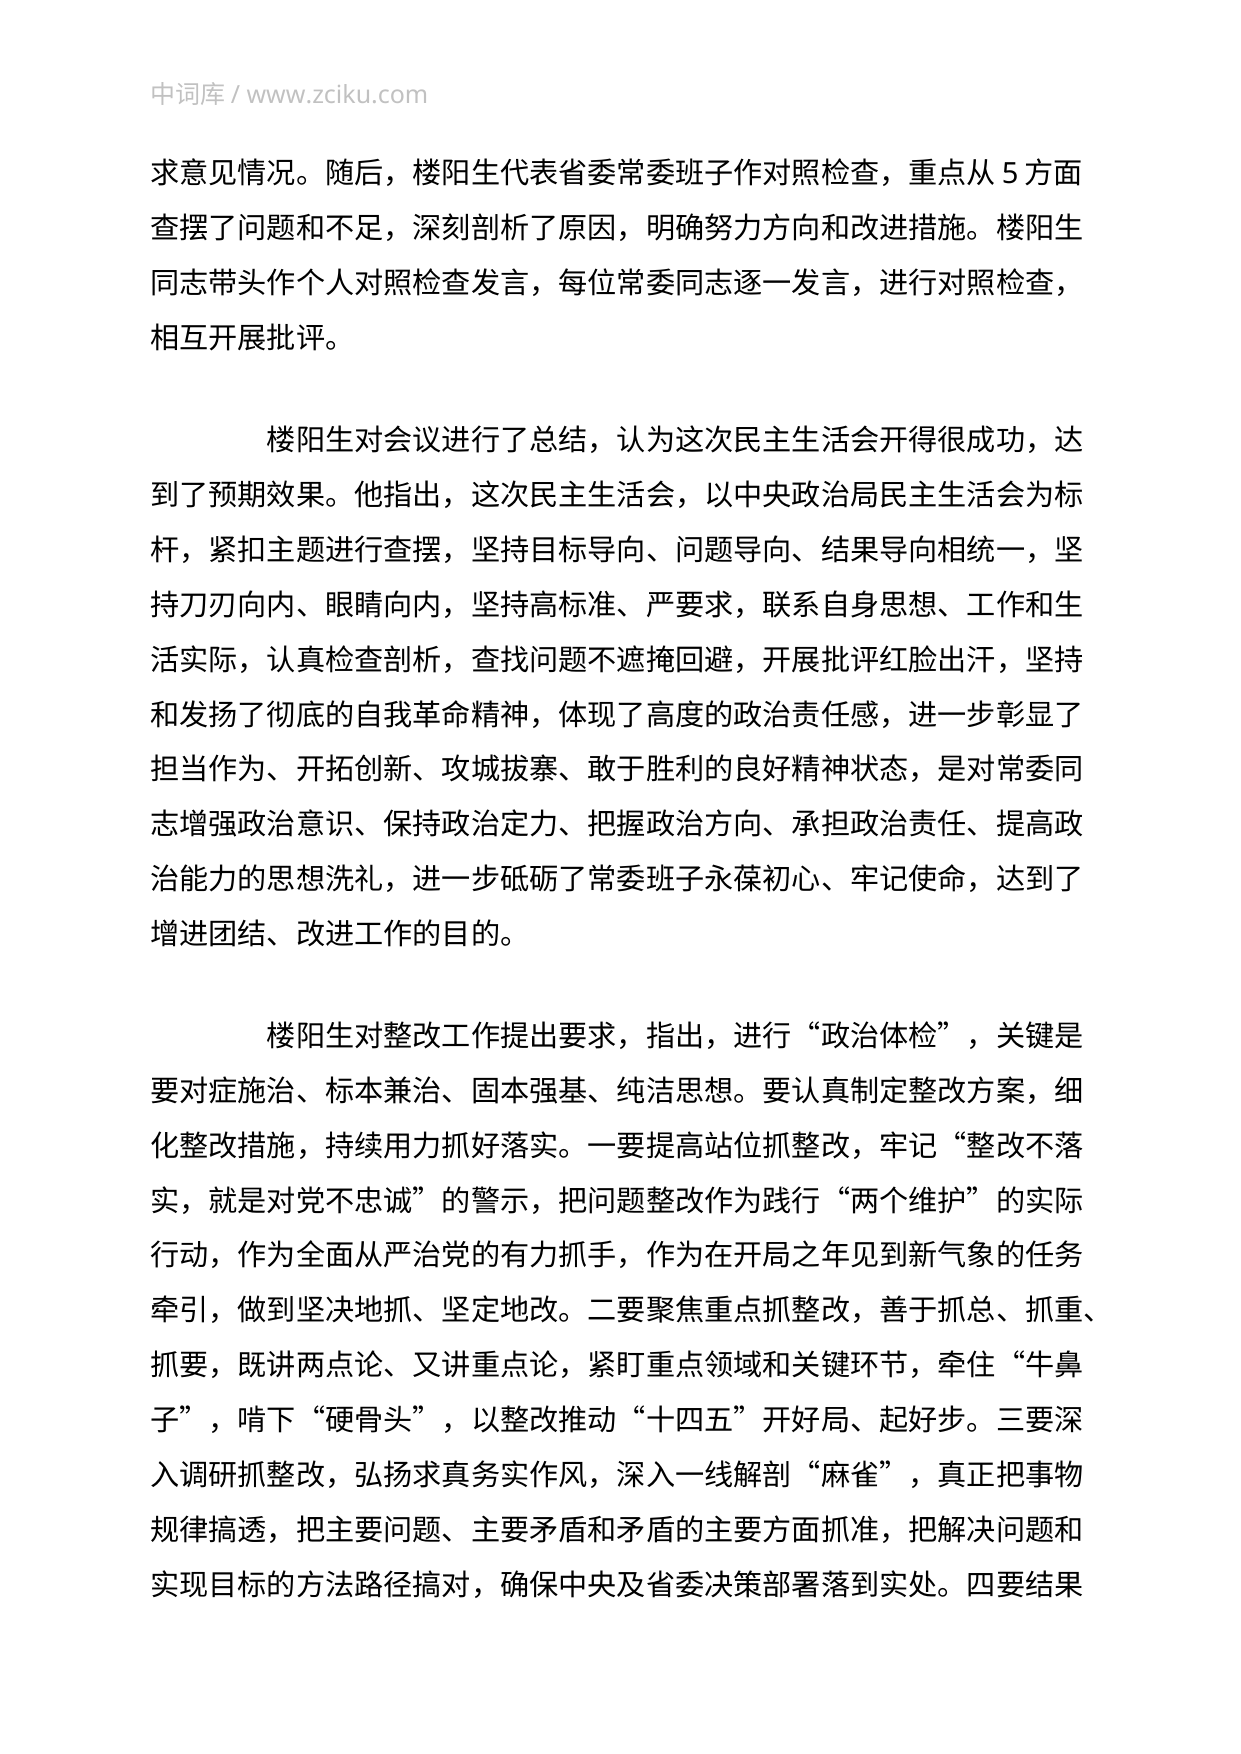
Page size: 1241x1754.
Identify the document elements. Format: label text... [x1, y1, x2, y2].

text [150, 1012, 1090, 1604]
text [150, 150, 1090, 357]
text 楼阳生对会议进行了总结，认为这次民主生活会开得很成功，达到了预期效果。他指出，这次民主生活会，以中央政治局民主生活会为标杆，紧扣主题进行查摆，坚持目标导向、问题导向、结果导向相统一，坚持刀刃向内、眼睛向内，坚持高标准、严要求，联系自身思想、工作和生活实际，认真检查剖析，查找问题不遮掩回避，开展批评红脸出汗，坚持和发扬了彻底的自我革命精神，体现了高度的政治责任感，进一步彰显了担当作为、开拓创新、攻城拔寨、敢于胜利的良好精神状态，是对常委同志增强政治意识、保持政治定力、把握政治方向、承担政治责任、提高政治能力的思想洗礼，进一步砥砺了常委班子永葆初心、牢记使命，达到了增进团结、改进工作的目的。 [150, 417, 1090, 953]
